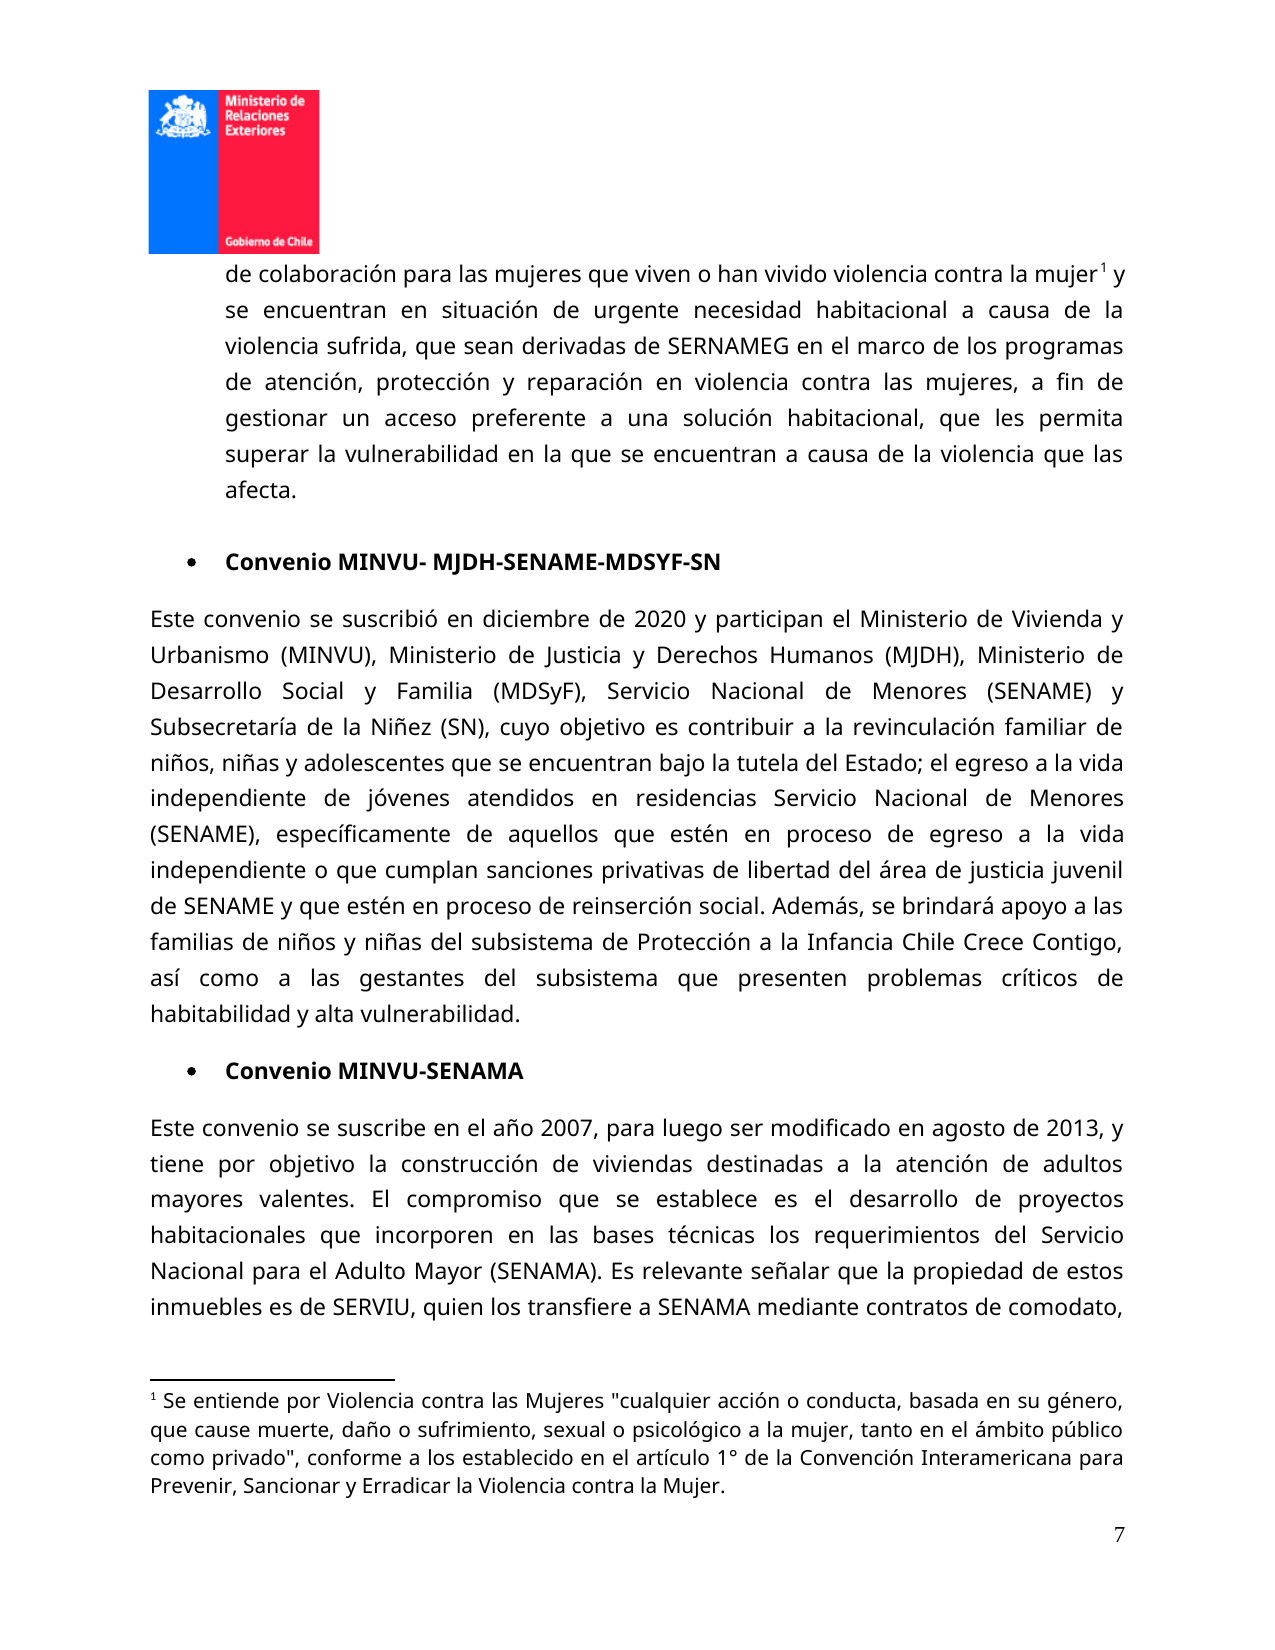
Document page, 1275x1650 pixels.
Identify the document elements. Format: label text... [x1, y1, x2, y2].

picture [148, 90, 320, 254]
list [187, 150, 1125, 505]
text Este convenio se suscribió en diciembre de 2020 y participan el Ministerio de Vivienda y Urbanismo (MINVU), Ministerio de Justicia y Derechos Humanos (MJDH), Ministerio de Desarrollo Social y Familia (MDSyF), Servicio Nacional de Menores (SENAME) y Subsecretaría de la Niñez (SN), cuyo objetivo es contribuir a la revinculación familiar de niños, niñas y adolescentes que se encuentran bajo la tutela del Estado; el egreso a la vida independiente de jóvenes atendidos en residencias Servicio Nacional de Menores (SENAME), específicamente de aquellos que estén en proceso de egreso a la vida independiente o que cumplan sanciones privativas de libertad del área de justicia juvenil de SENAME y que estén en proceso de reinserción social. Además, se brindará apoyo a las familias de niños y niñas del subsistema de Protección a la Infancia Chile Crece Contigo, así como a las gestantes del subsistema que presenten problemas críticos de habitabilidad y alta vulnerabilidad. [150, 603, 1125, 1029]
list Convenio MINVU-SENAMA [187, 1055, 1125, 1086]
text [150, 1112, 1125, 1322]
list Convenio MINVU- MJDH-SENAME-MDSYF-SN [187, 546, 1125, 577]
